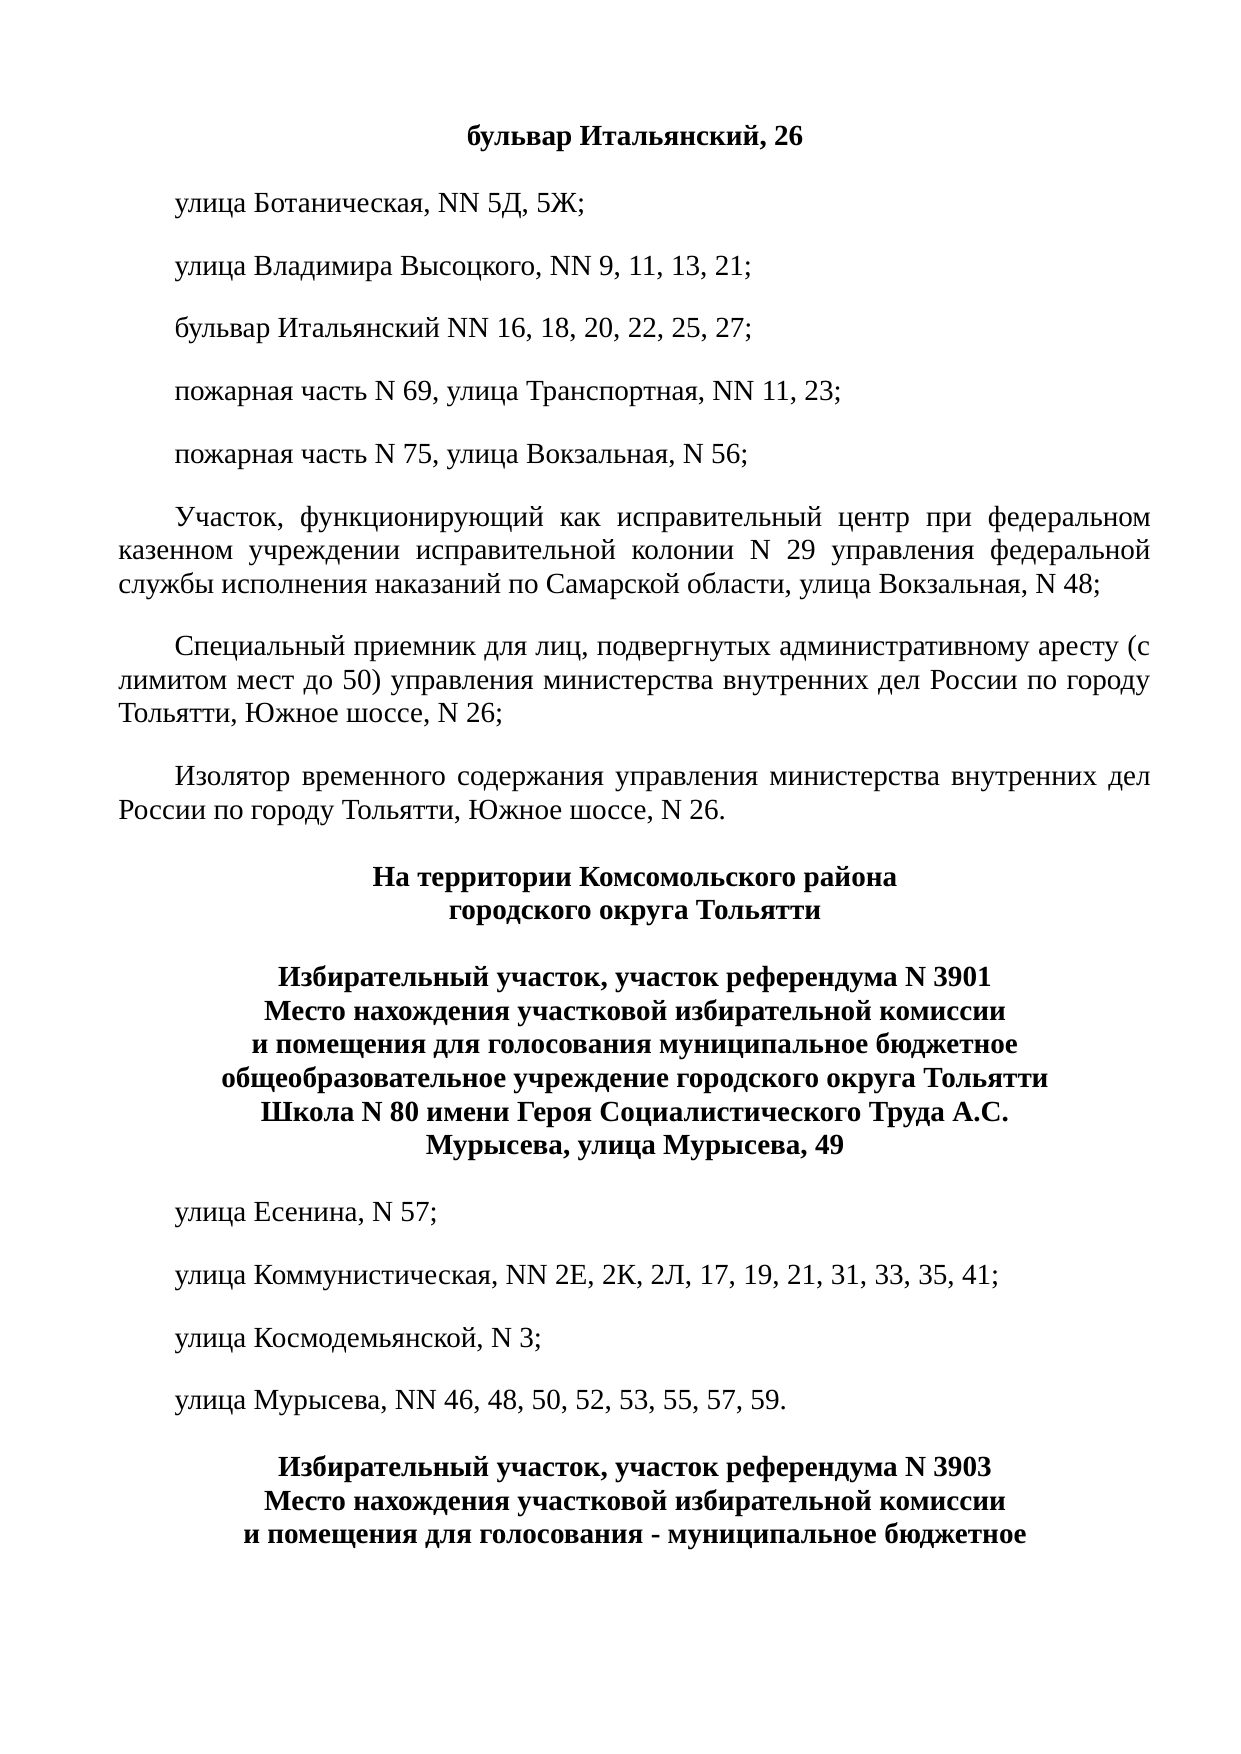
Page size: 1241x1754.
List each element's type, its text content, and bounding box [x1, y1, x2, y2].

text Участок, функционирующий как исправительный центр при федеральном казенном учреждении исправительной колонии N 29 управления федеральной службы исполнения наказаний по Самарской области, улица Вокзальная, N 48; [118, 499, 1152, 599]
text улица Ботаническая, NN 5Д, 5Ж; [118, 185, 1152, 219]
title городского округа Тольятти [118, 892, 1152, 926]
text бульвар Итальянский NN 16, 18, 20, 22, 25, 27; [118, 311, 1152, 344]
title и помещения для голосования - муниципальное бюджетное [118, 1517, 1152, 1550]
title бульвар Итальянский, 26 [118, 118, 1152, 152]
text улица Владимира Высоцкого, NN 9, 11, 13, 21; [118, 248, 1152, 281]
title Место нахождения участковой избирательной комиссии [118, 1483, 1152, 1517]
text Специальный приемник для лиц, подвергнутых административному аресту (с лимитом мест до 50) управления министерства внутренних дел России по городу Тольятти, Южное шоссе, N 26; [118, 628, 1152, 729]
title общеобразовательное учреждение городского округа Тольятти [118, 1060, 1152, 1094]
text улица Коммунистическая, NN 2Е, 2К, 2Л, 17, 19, 21, 31, 33, 35, 41; [118, 1257, 1152, 1291]
text улица Космодемьянской, N 3; [118, 1320, 1152, 1353]
title Избирательный участок, участок референдума N 3903 [118, 1449, 1152, 1483]
text пожарная часть N 75, улица Вокзальная, N 56; [118, 436, 1152, 469]
text пожарная часть N 69, улица Транспортная, NN 11, 23; [118, 373, 1152, 407]
title Школа N 80 имени Героя Социалистического Труда А.С. [118, 1094, 1152, 1127]
title Место нахождения участковой избирательной комиссии [118, 993, 1152, 1027]
title Избирательный участок, участок референдума N 3901 [118, 959, 1152, 993]
title Мурысева, улица Мурысева, 49 [118, 1127, 1152, 1161]
text Изолятор временного содержания управления министерства внутренних дел России по городу Тольятти, Южное шоссе, N 26. [118, 758, 1152, 825]
text улица Есенина, N 57; [118, 1194, 1152, 1228]
text улица Мурысева, NN 46, 48, 50, 52, 53, 55, 57, 59. [118, 1382, 1152, 1416]
title и помещения для голосования муниципальное бюджетное [118, 1027, 1152, 1060]
title На территории Комсомольского района [118, 859, 1152, 892]
